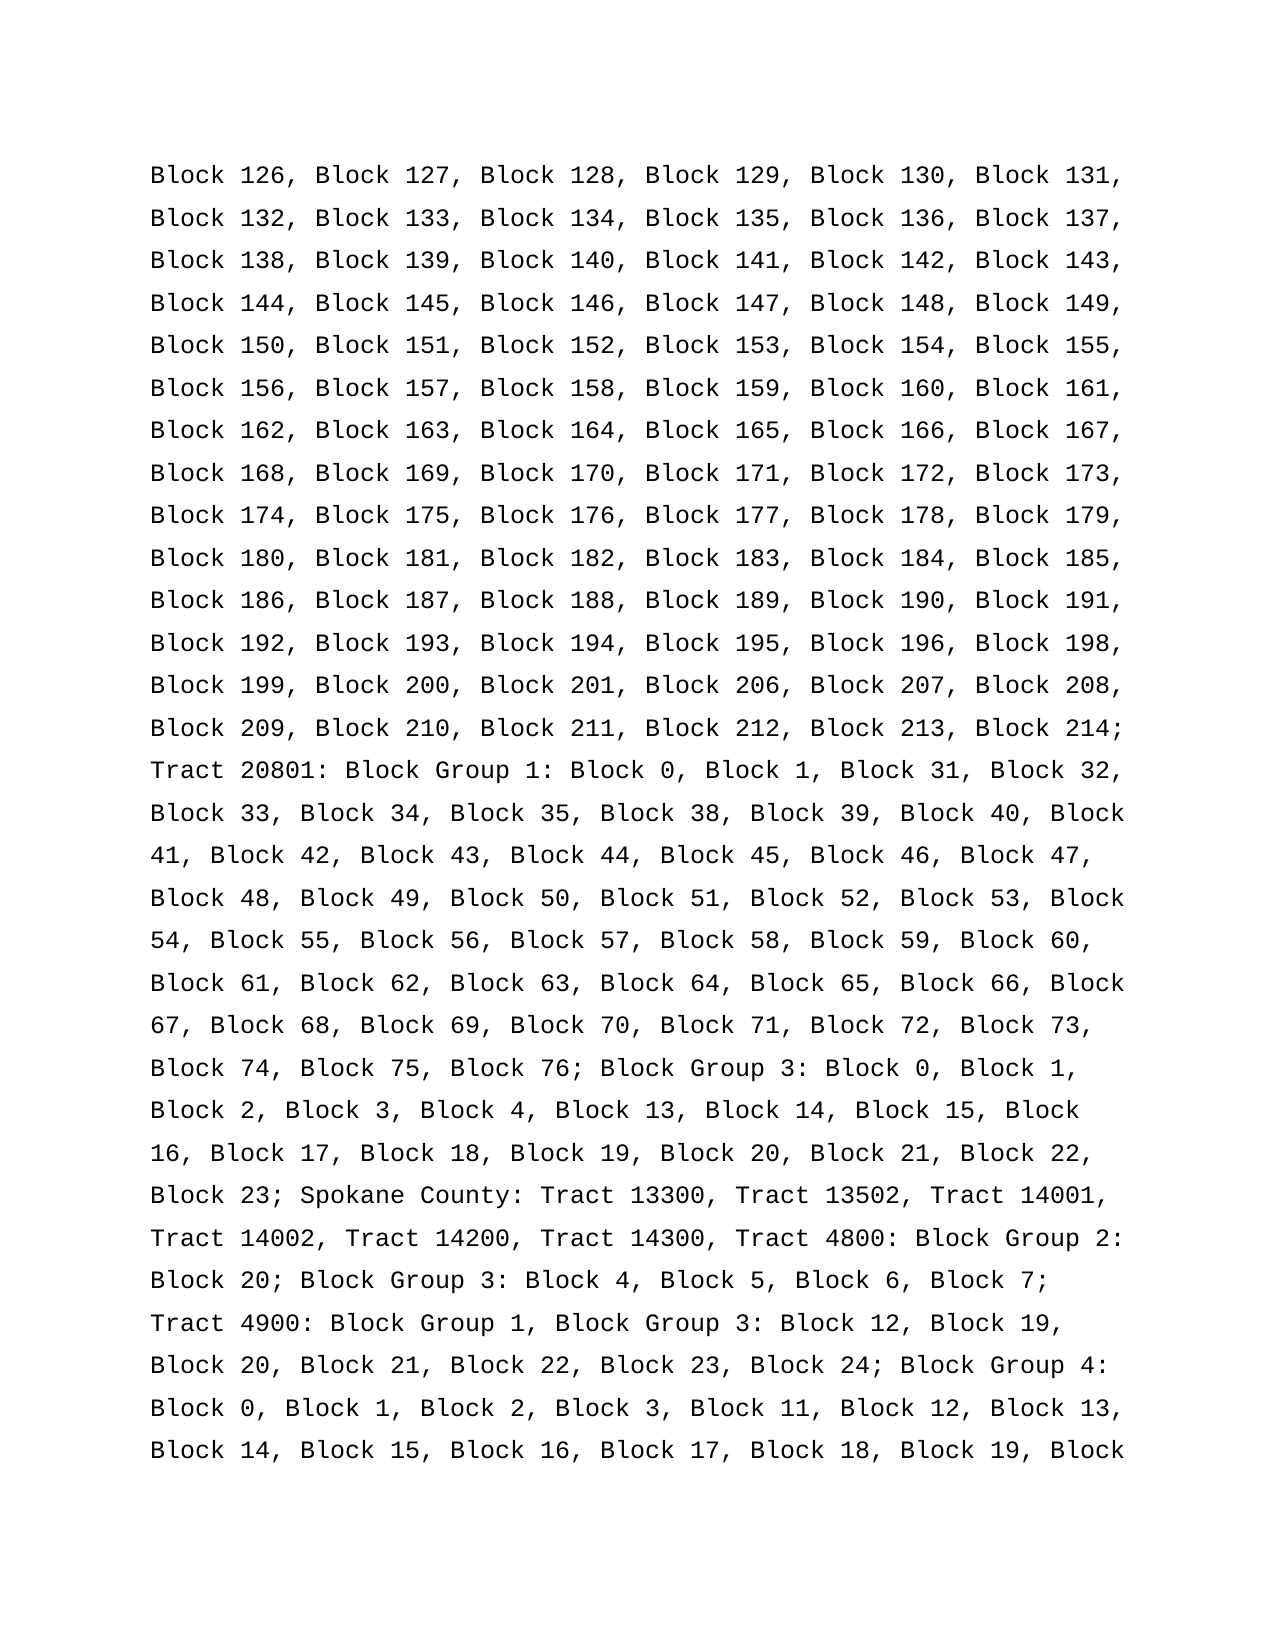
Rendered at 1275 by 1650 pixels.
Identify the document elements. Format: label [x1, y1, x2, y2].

text [150, 150, 1125, 1467]
